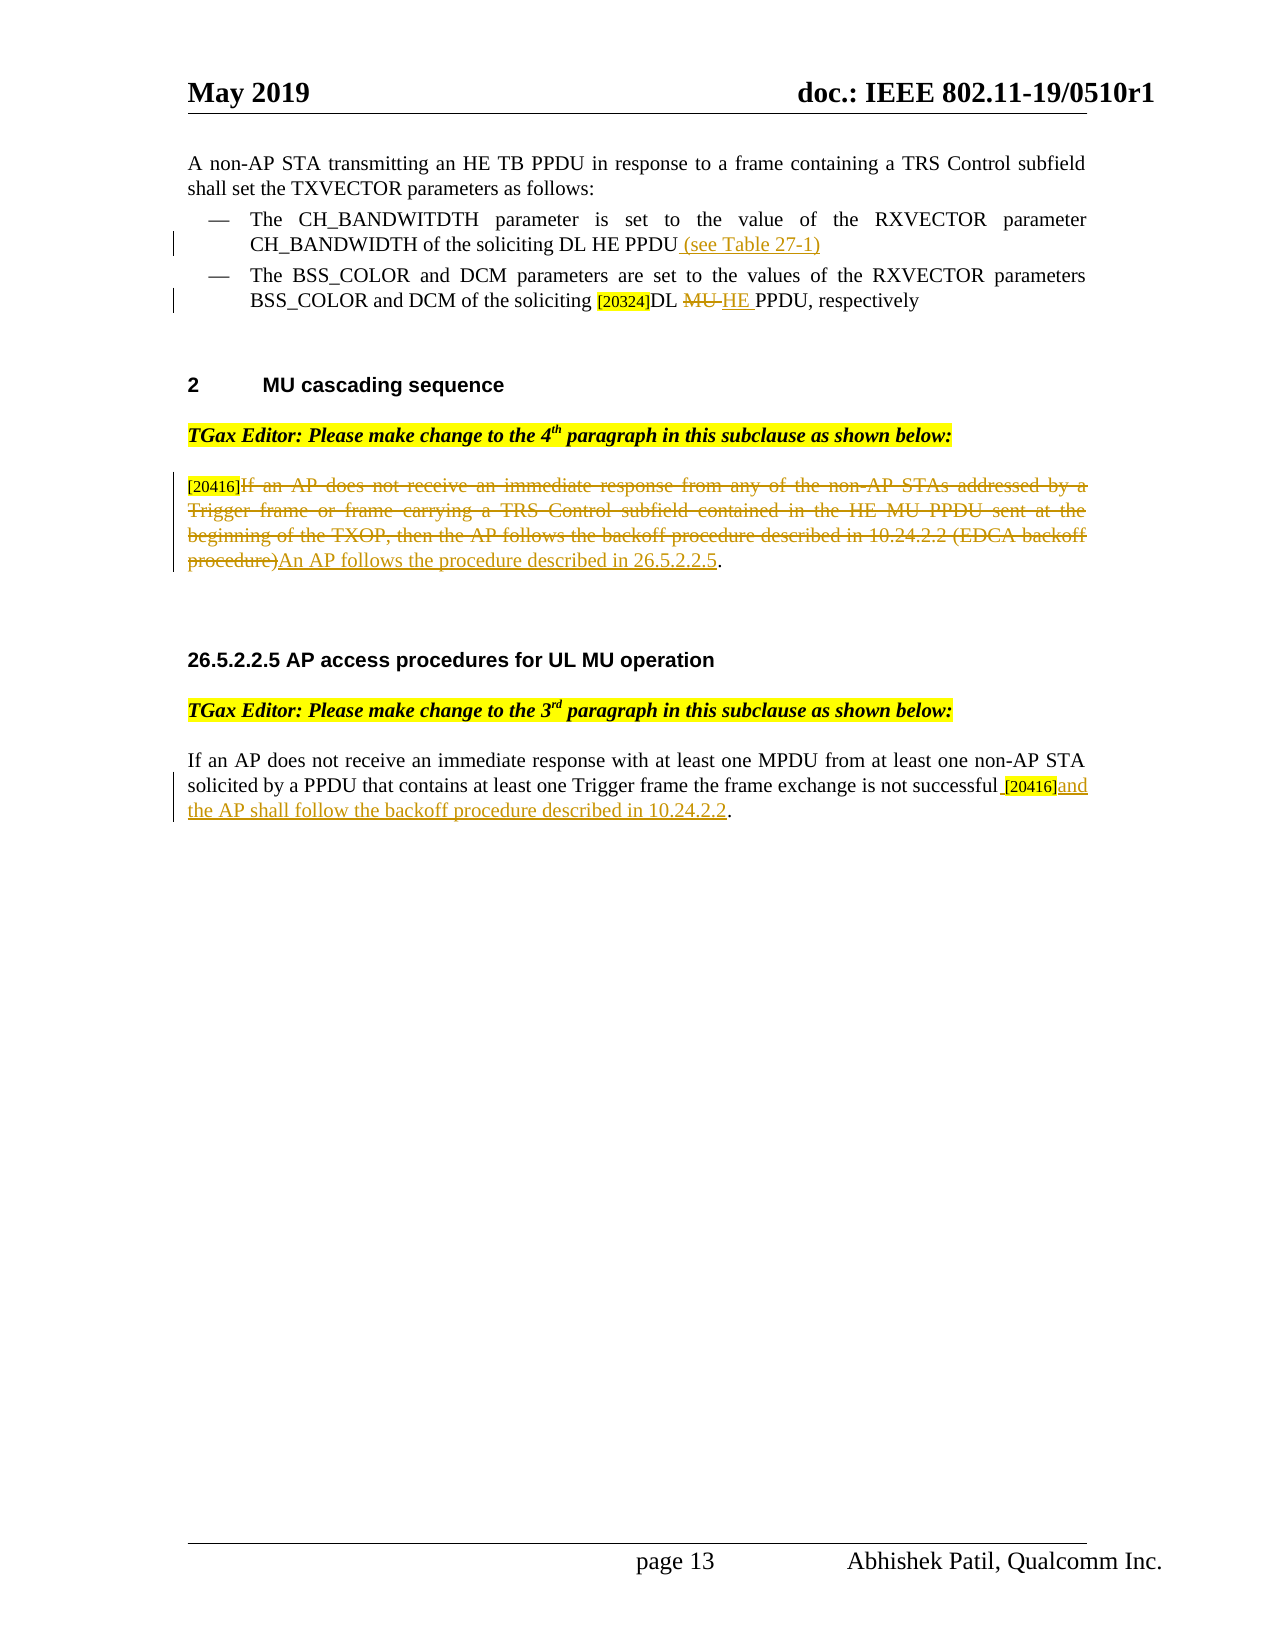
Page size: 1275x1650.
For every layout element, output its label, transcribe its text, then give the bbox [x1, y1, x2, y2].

text [20416]. [187, 536, 1087, 572]
text 26.5.2.2.5 AP access procedures for UL MU operation [187, 647, 1087, 672]
text TGax Editor: Please make change to the 3rd paragraph in this subclause as shown below: [187, 697, 1087, 722]
list The BSS_COLOR and DCM parameters are set to the values of the RXVECTOR parameters BSS_COLOR and DCM of the soliciting [20324]DL PPDU, respectively [208, 262, 1087, 312]
text TGax Editor: Please make change to the 4th paragraph in this subclause as shown below: [187, 422, 1087, 447]
list MU cascading sequence [187, 372, 1087, 397]
text If an AP does not receive an immediate response with at least one MPDU from at least one non-AP STA solicited by a PPDU that contains at least one Trigger frame the frame exchange is not successful[20416]. [187, 747, 1087, 822]
text A non-AP STA transmitting an HE TB PPDU in response to a frame containing a TRS Control subfield shall set the TXVECTOR parameters as follows: [187, 150, 1087, 200]
list The CH_BANDWITDTH parameter is set to the value of the RXVECTOR parameter CH_BANDWIDTH of the soliciting DL HE PPDU [208, 206, 1087, 256]
text [20416]. [187, 472, 1087, 535]
